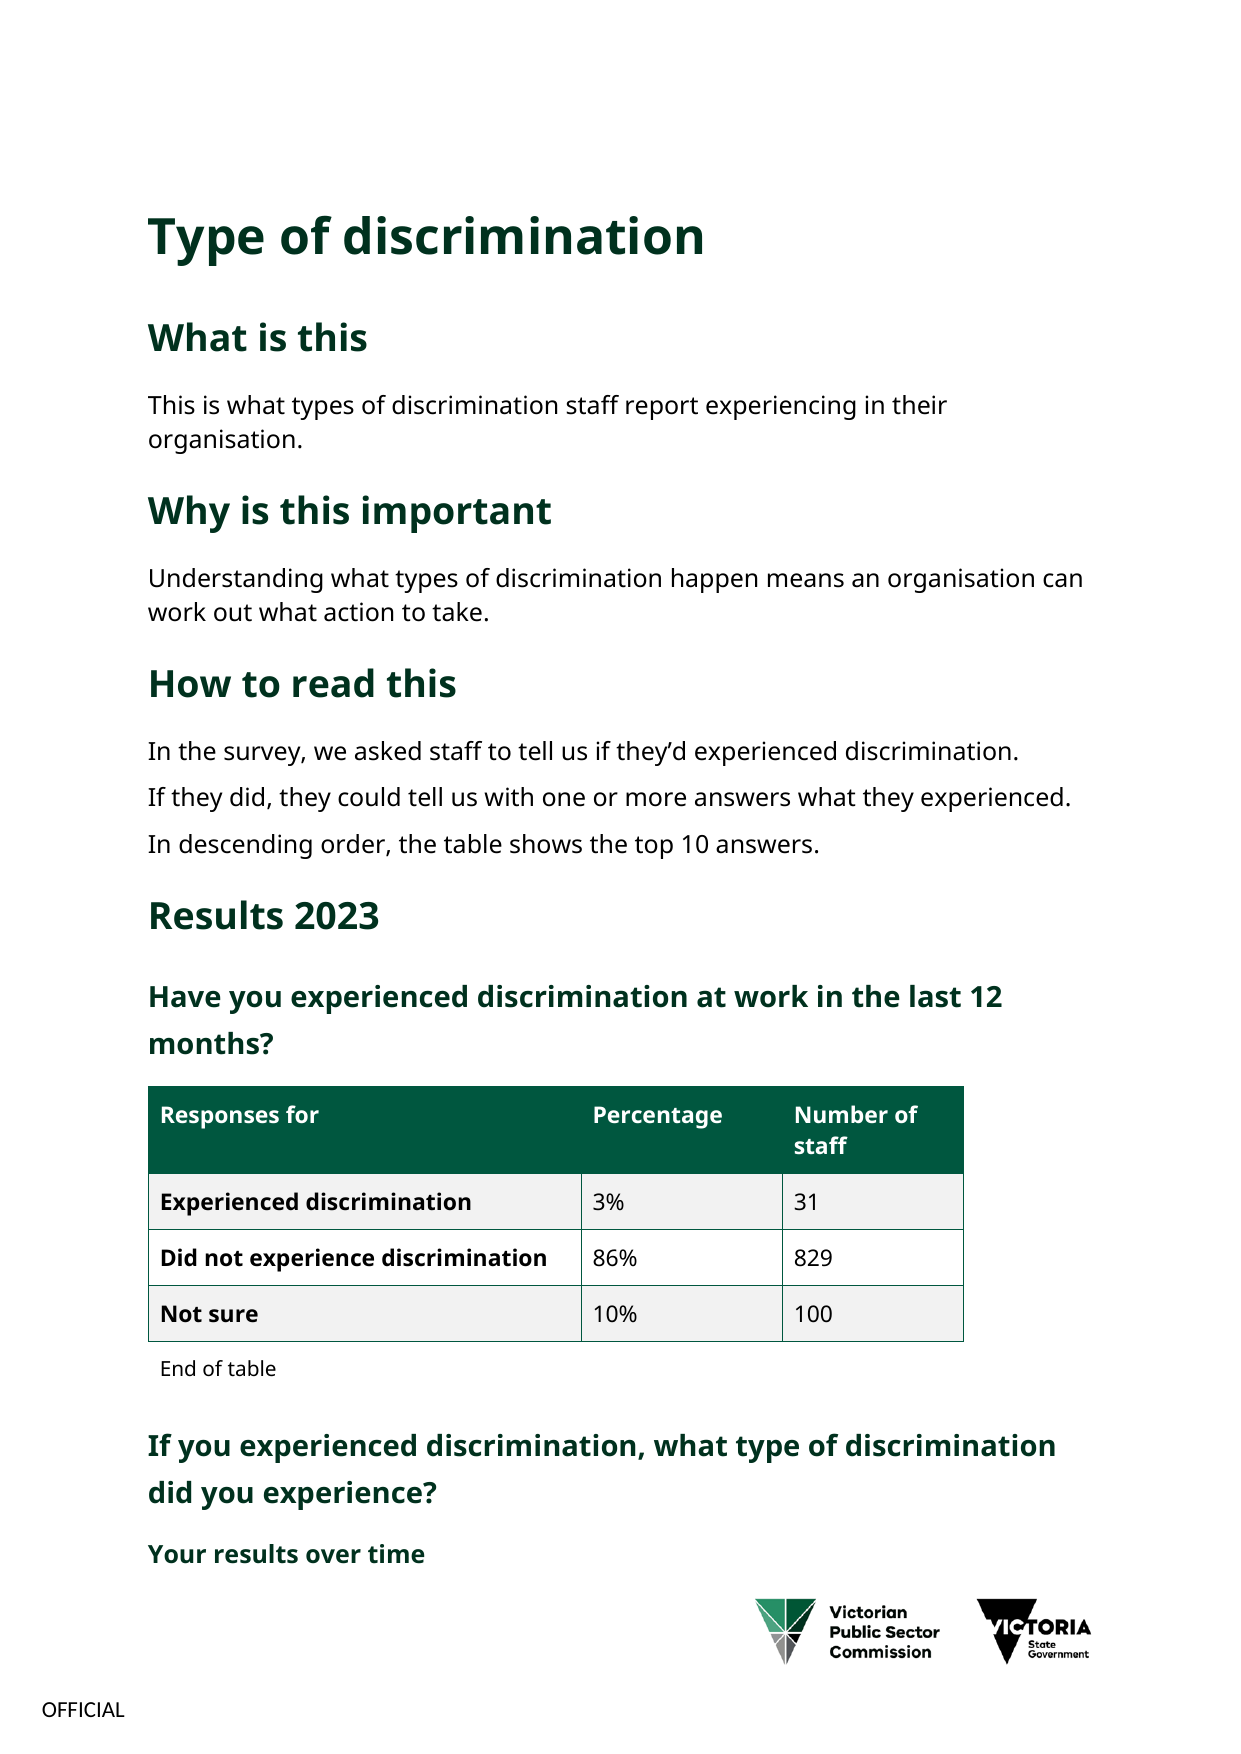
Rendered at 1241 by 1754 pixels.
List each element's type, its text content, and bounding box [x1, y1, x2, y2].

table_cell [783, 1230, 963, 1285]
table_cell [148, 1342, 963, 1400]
subtitle How to read this [148, 658, 1092, 709]
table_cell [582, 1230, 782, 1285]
subtitle Type of discrimination [148, 201, 1092, 269]
text Understanding what types of discrimination happen means an organisation can work out what action to take. [148, 560, 1092, 628]
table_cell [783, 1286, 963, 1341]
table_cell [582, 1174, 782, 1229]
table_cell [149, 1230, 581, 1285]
subtitle What is this [148, 311, 1092, 362]
text In descending order, the table shows the top 10 answers. [148, 826, 1092, 861]
subtitle Have you experienced discrimination at work in the last 12 months? [148, 976, 1092, 1063]
text If they did, they could tell us with one or more answers what they experienced. [148, 780, 1092, 814]
subtitle Results 2023 [148, 890, 1092, 941]
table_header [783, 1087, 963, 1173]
picture [754, 1598, 1093, 1666]
text In the survey, we asked staff to tell us if they’d experienced discrimination. [148, 733, 1092, 768]
subtitle Your results over time [148, 1537, 1092, 1571]
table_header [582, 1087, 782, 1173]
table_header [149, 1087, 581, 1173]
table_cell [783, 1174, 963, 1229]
subtitle Why is this important [148, 484, 1092, 536]
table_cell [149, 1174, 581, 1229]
text This is what types of discrimination staff report experiencing in their organisation. [148, 387, 1092, 455]
subtitle If you experienced discrimination, what type of discrimination did you experience? [148, 1425, 1092, 1512]
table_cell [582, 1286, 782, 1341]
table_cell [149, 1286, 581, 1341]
